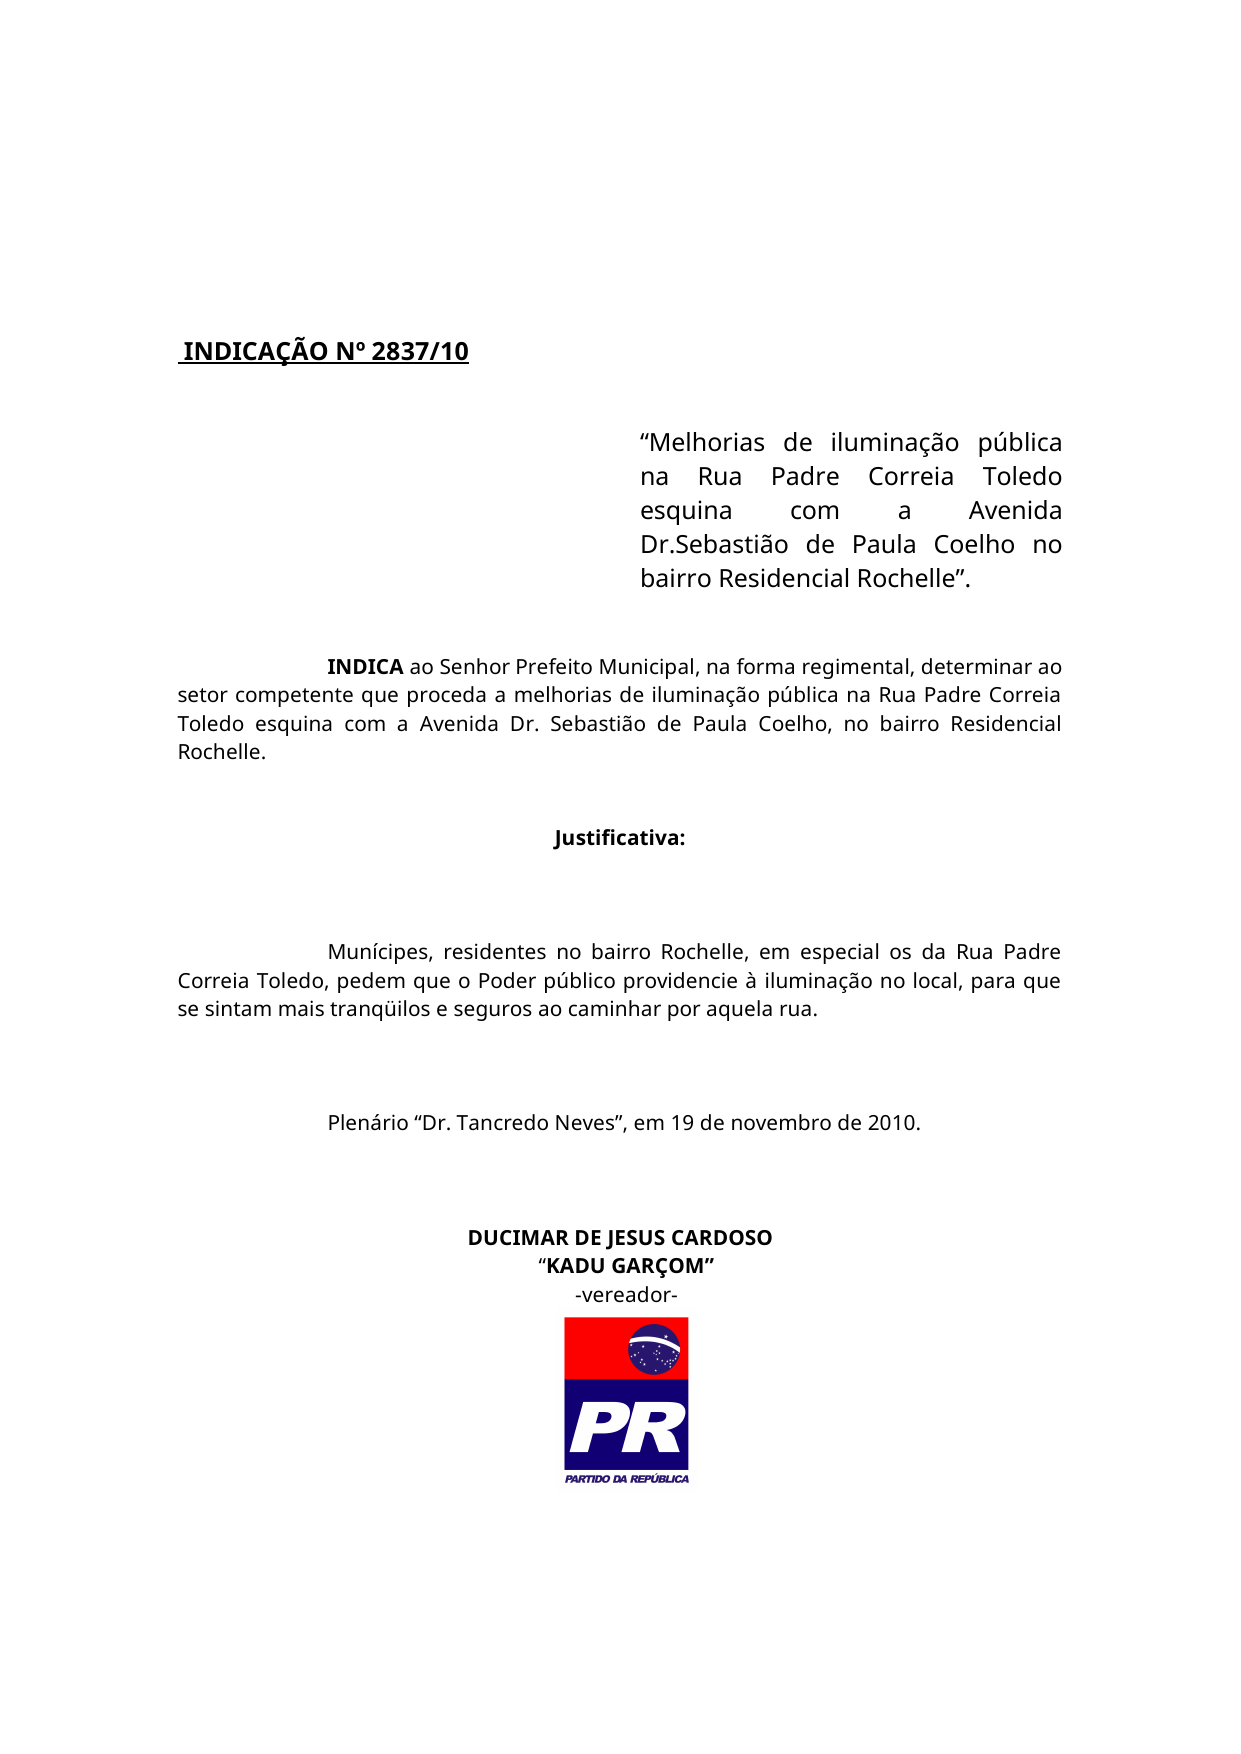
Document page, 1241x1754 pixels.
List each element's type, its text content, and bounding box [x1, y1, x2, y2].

text INDICA ao Senhor Prefeito Municipal, na forma regimental, determinar ao setor competente que proceda a melhorias de iluminação pública na Rua Padre Correia Toledo esquina com a Avenida Dr. Sebastião de Paula Coelho, no bairro Residencial Rochelle. [177, 652, 1063, 766]
picture [556, 1308, 697, 1492]
text -vereador- [177, 1279, 1063, 1308]
text “Melhorias de iluminação pública na Rua Padre Correia Toledo esquina com a Avenida Dr.Sebastião de Paula Coelho no bairro Residencial Rochelle”. [640, 425, 1063, 594]
text Justificativa: [177, 823, 1063, 851]
text Munícipes, residentes no bairro Rochelle, em especial os da Rua Padre Correia Toledo, pedem que o Poder público providencie à iluminação no local, para que se sintam mais tranqüilos e seguros ao caminhar por aquela rua. [177, 937, 1063, 1023]
text DUCIMAR DE JESUS CARDOSO [177, 1222, 1063, 1251]
text “KADU GARÇOM” [177, 1251, 1063, 1279]
text Plenário “Dr. Tancredo Neves”, em 19 de novembro de 2010. [177, 1108, 1063, 1137]
title INDICAÇÃO Nº 2837/10 [177, 334, 1063, 368]
